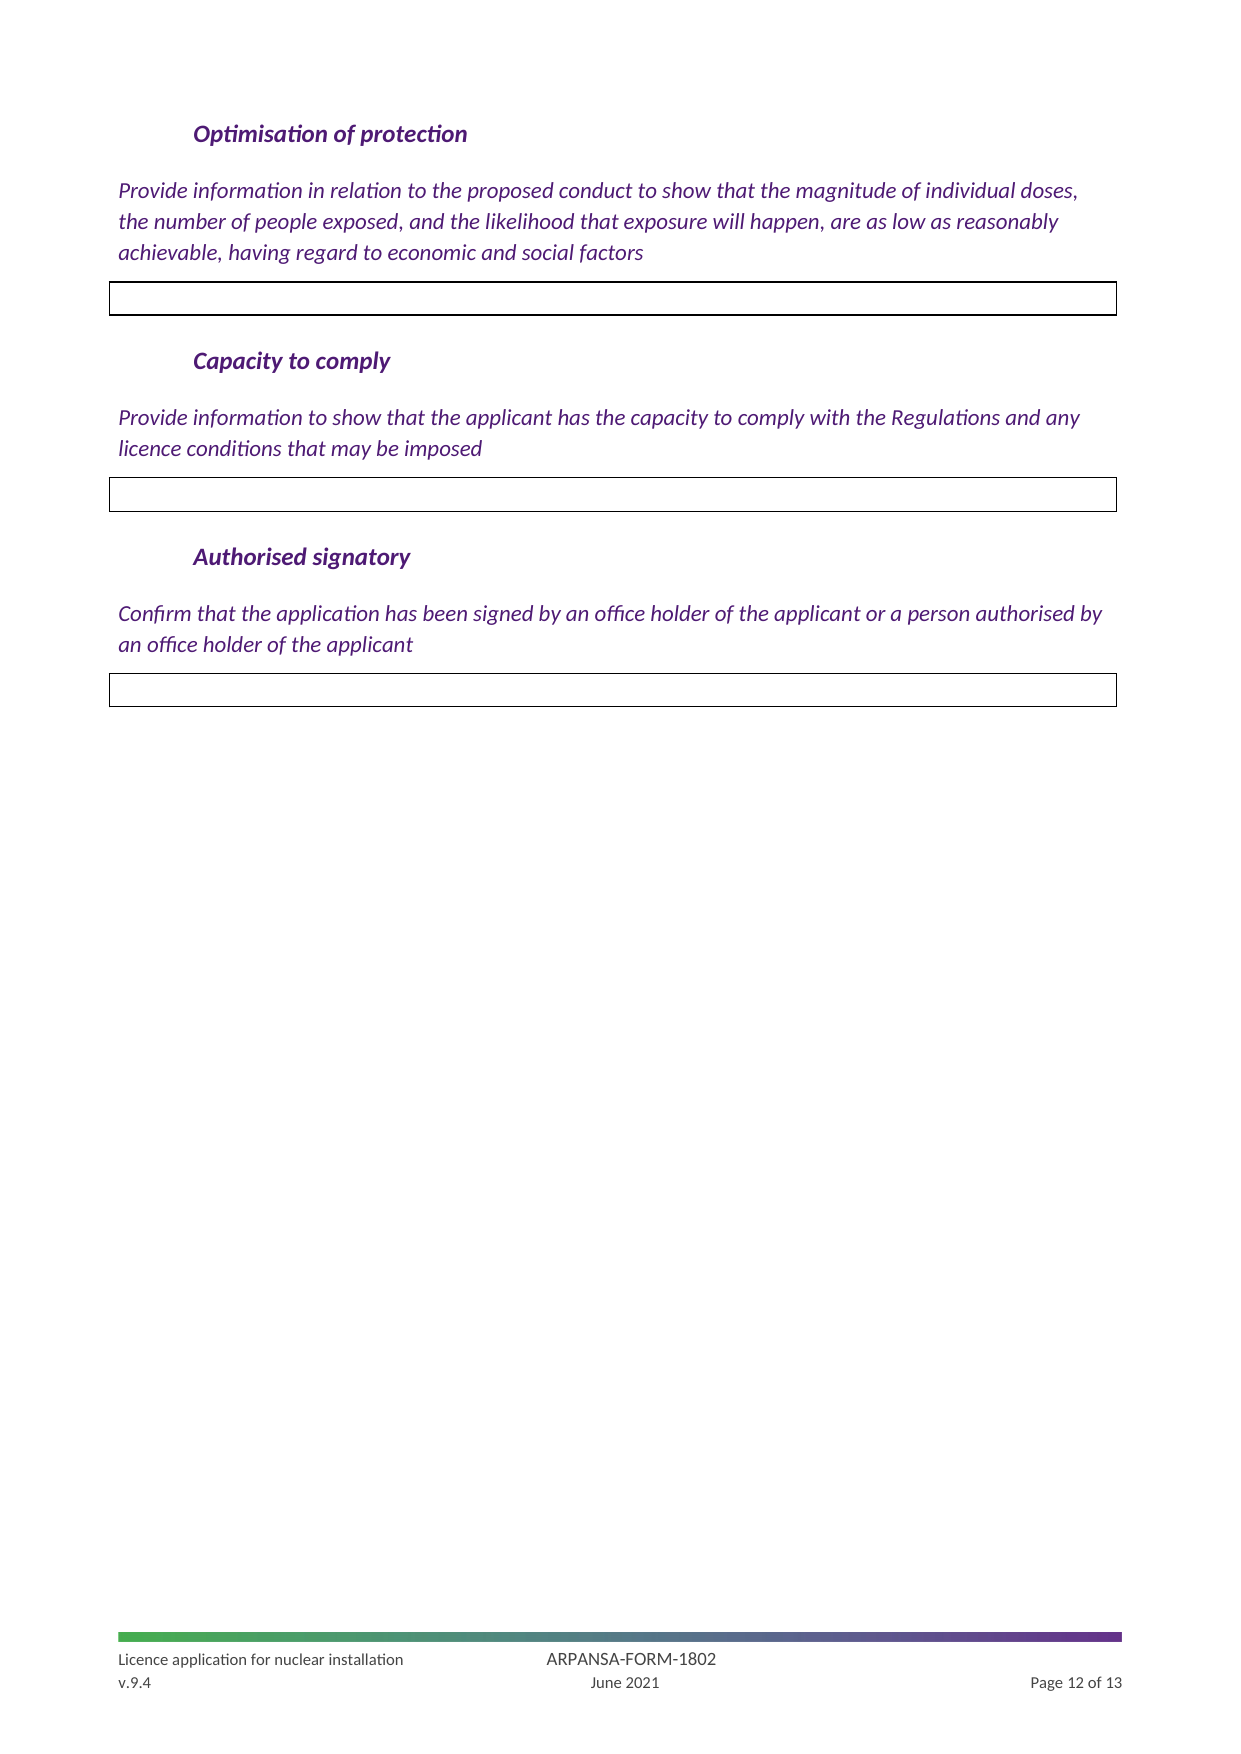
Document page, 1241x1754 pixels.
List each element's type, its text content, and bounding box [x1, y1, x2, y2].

picture [118, 1632, 1122, 1642]
subtitle Optimisation of protection [118, 118, 1107, 149]
text Provide information in relation to the proposed conduct to show that the magnitude of individual doses, the number of people exposed, and the likelihood that exposure will happen, are as low as reasonably achievable, having regard to economic and social factors [118, 177, 1107, 266]
subtitle Authorised signatory [118, 541, 1107, 571]
text Confirm that the application has been signed by an office holder of the applicant or a person authorised by an office holder of the applicant [118, 599, 1107, 658]
subtitle Capacity to comply [118, 345, 1107, 375]
text Provide information to show that the applicant has the capacity to comply with the Regulations and any licence conditions that may be imposed [118, 403, 1107, 462]
